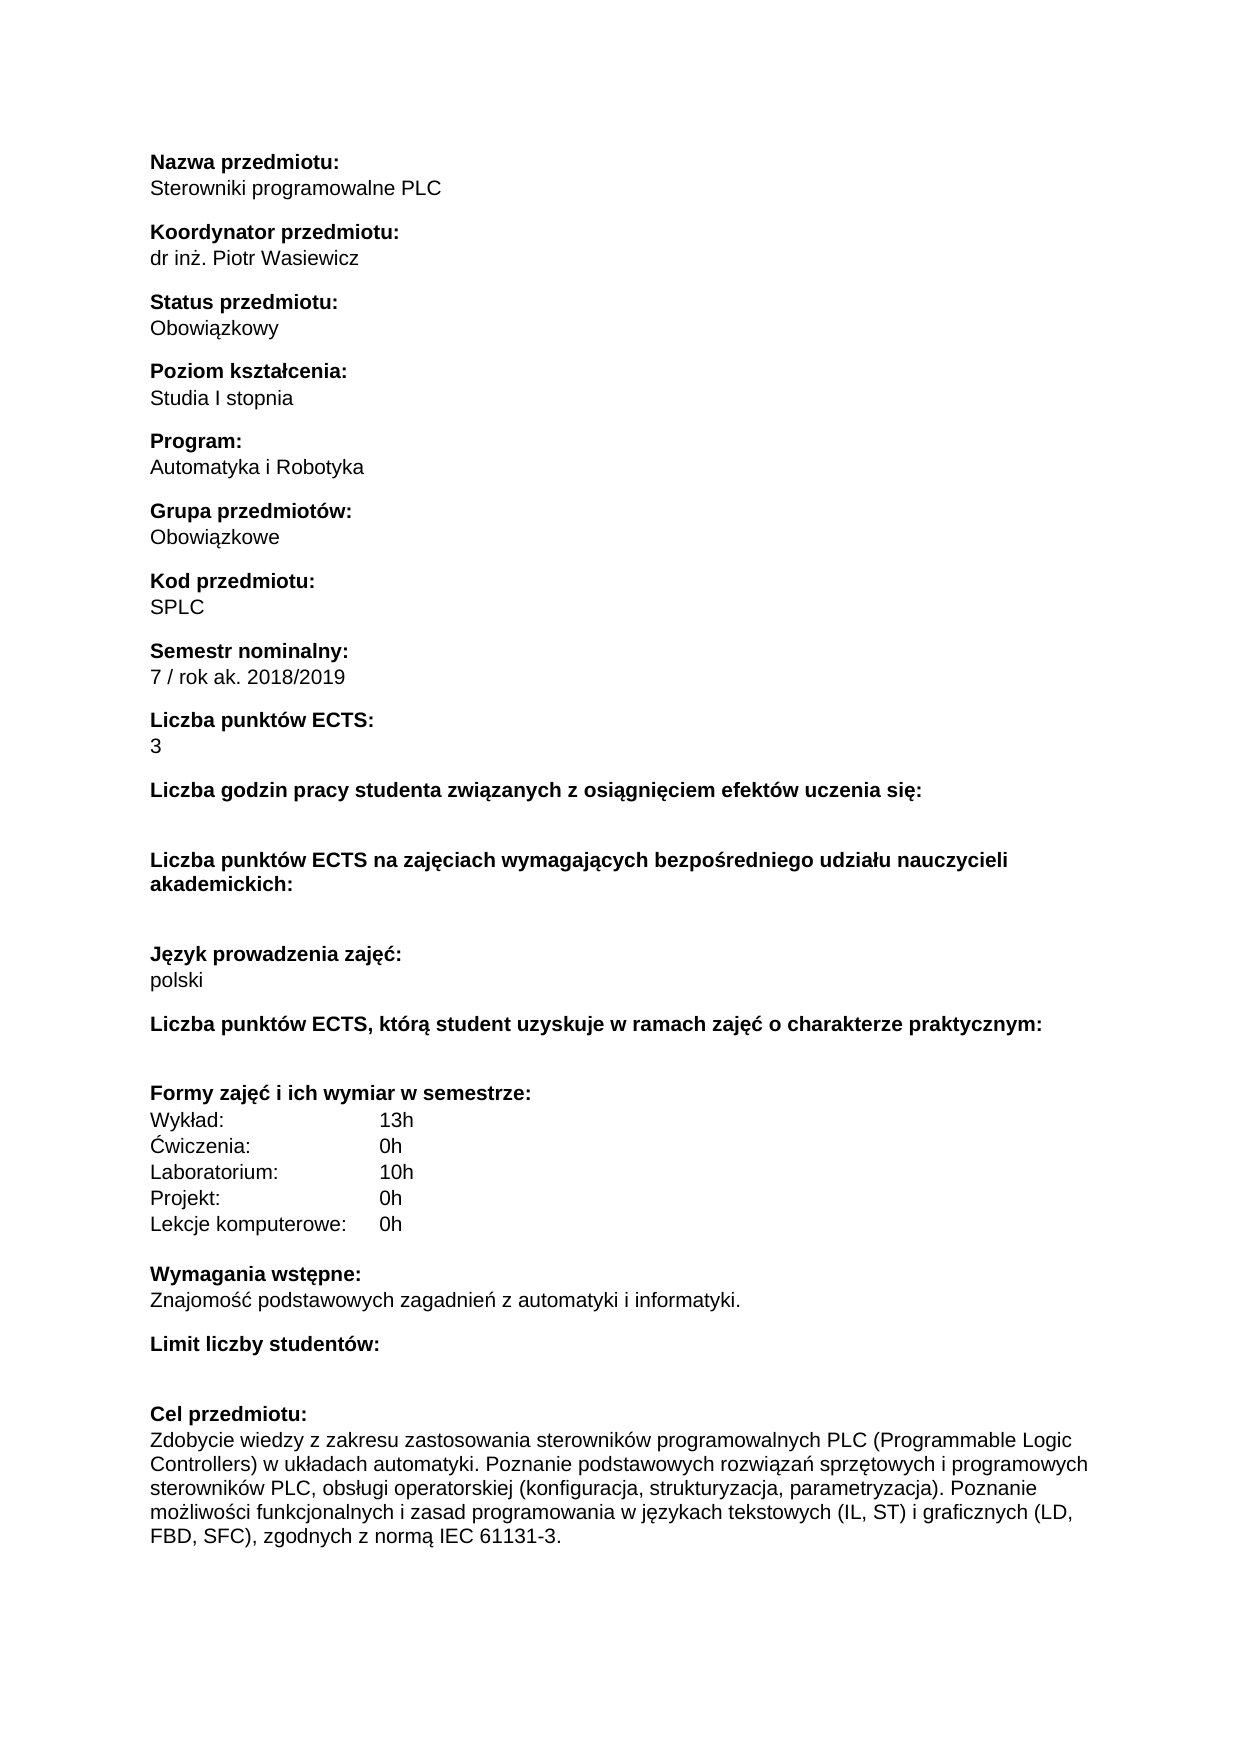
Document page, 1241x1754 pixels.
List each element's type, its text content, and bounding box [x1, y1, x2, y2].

text dr inż. Piotr Wasiewicz [150, 246, 1090, 270]
text Grupa przedmiotów: [150, 499, 1090, 523]
text polski [150, 968, 1090, 992]
text Limit liczby studentów: [150, 1332, 1090, 1356]
text Liczba punktów ECTS: [150, 708, 1090, 732]
table_cell Laboratorium: [140, 1160, 367, 1184]
table_cell 0h [369, 1210, 597, 1236]
text Studia I stopnia [150, 385, 1090, 409]
text Znajomość podstawowych zagadnień z automatyki i informatyki. [150, 1288, 1090, 1312]
text SPLC [150, 595, 1090, 619]
text Nazwa przedmiotu: [150, 150, 1090, 174]
text Program: [150, 429, 1090, 453]
text Zdobycie wiedzy z zakresu zastosowania sterowników programowalnych PLC (Programmable Logic Controllers) w układach automatyki. Poznanie podstawowych rozwiązań sprzętowych i programowych sterowników PLC, obsługi operatorskiej (konfiguracja, strukturyzacja, parametryzacja). Poznanie możliwości funkcjonalnych i zasad programowania w językach tekstowych (IL, ST) i graficznych (LD, FBD, SFC), zgodnych z normą IEC 61131-3. [150, 1428, 1090, 1547]
text Sterowniki programowalne PLC [150, 176, 1090, 200]
table_cell Projekt: [140, 1186, 367, 1210]
text Obowiązkowe [150, 525, 1090, 549]
text Obowiązkowy [150, 316, 1090, 339]
table_cell Ćwiczenia: [140, 1134, 367, 1158]
text Formy zajęć i ich wymiar w semestrze: [150, 1081, 1090, 1105]
text 7 / rok ak. 2018/2019 [150, 664, 1090, 688]
table_header Wykład: [140, 1108, 367, 1132]
table_header 13h [369, 1108, 597, 1132]
text Semestr nominalny: [150, 638, 1090, 662]
table_cell Lekcje komputerowe: [140, 1212, 367, 1236]
table_cell 10h [369, 1158, 597, 1184]
table_cell 0h [369, 1132, 597, 1158]
text Status przedmiotu: [150, 289, 1090, 313]
text Kod przedmiotu: [150, 569, 1090, 593]
text Język prowadzenia zajęć: [150, 942, 1090, 966]
text Liczba punktów ECTS, którą student uzyskuje w ramach zajęć o charakterze praktycznym: [150, 1011, 1090, 1035]
text Koordynator przedmiotu: [150, 220, 1090, 244]
text Wymagania wstępne: [150, 1262, 1090, 1286]
text Poziom kształcenia: [150, 359, 1090, 383]
text 3 [150, 734, 1090, 758]
text Cel przedmiotu: [150, 1402, 1090, 1426]
text Liczba godzin pracy studenta związanych z osiągnięciem efektów uczenia się: [150, 778, 1090, 802]
text Automatyka i Robotyka [150, 455, 1090, 479]
text Liczba punktów ECTS na zajęciach wymagających bezpośredniego udziału nauczycieli akademickich: [150, 848, 1090, 896]
table_cell 0h [369, 1184, 597, 1210]
